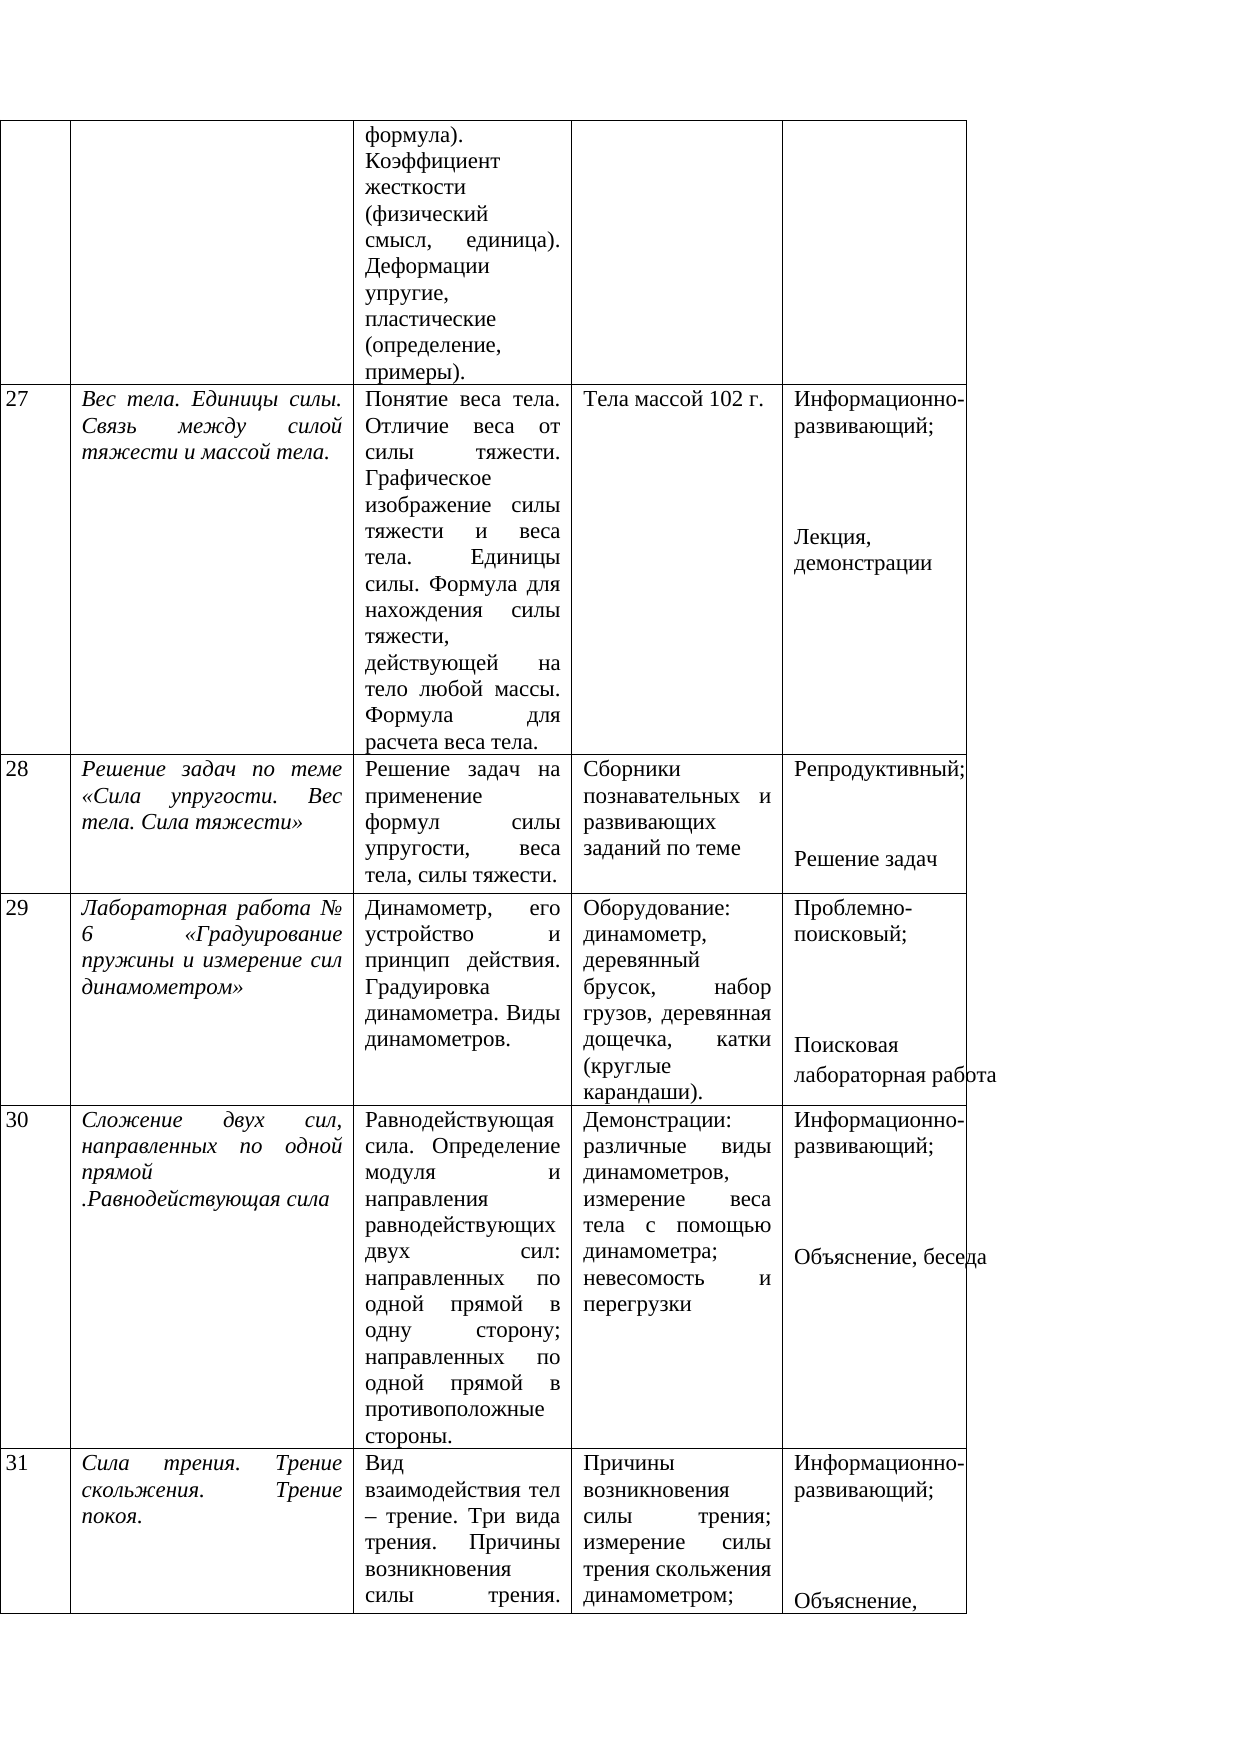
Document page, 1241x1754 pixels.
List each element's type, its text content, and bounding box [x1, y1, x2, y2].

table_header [783, 1449, 966, 1613]
table_header Тематическое планирование по физике (7 класс) по учебнику Перышкина А.В. [572, 385, 782, 754]
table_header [783, 121, 966, 384]
table_header Тематическое планирование по физике (7 класс) по учебнику Перышкина А.В. [783, 1106, 966, 1448]
table_header Тематическое планирование по физике (7 класс) по учебнику Перышкина А.В. [783, 894, 966, 1105]
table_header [71, 1449, 353, 1613]
table_header Тематическое планирование по физике (7 класс) по учебнику Перышкина А.В. [354, 385, 571, 754]
table_header Тематическое планирование по физике (7 класс) по учебнику Перышкина А.В. [572, 755, 782, 893]
table_header Тематическое планирование по физике (7 класс) по учебнику Перышкина А.В. [354, 755, 571, 893]
table_header Тематическое планирование по физике (7 класс) по учебнику Перышкина А.В. [354, 894, 571, 1105]
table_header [1, 121, 70, 384]
table_header Тематическое планирование по физике (7 класс) по учебнику Перышкина А.В. [572, 1106, 782, 1448]
table_header Тематическое планирование по физике (7 класс) по учебнику Перышкина А.В. [71, 385, 353, 754]
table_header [354, 121, 571, 384]
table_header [572, 1449, 782, 1613]
table_header Тематическое планирование по физике (7 класс) по учебнику Перышкина А.В. [1, 894, 70, 1105]
table_header Тематическое планирование по физике (7 класс) по учебнику Перышкина А.В. [783, 755, 966, 893]
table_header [572, 121, 782, 384]
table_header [354, 1449, 571, 1613]
table_header Тематическое планирование по физике (7 класс) по учебнику Перышкина А.В. [71, 755, 353, 893]
table_header Тематическое планирование по физике (7 класс) по учебнику Перышкина А.В. [354, 1106, 571, 1448]
table_header Тематическое планирование по физике (7 класс) по учебнику Перышкина А.В. [1, 385, 70, 754]
table_header Тематическое планирование по физике (7 класс) по учебнику Перышкина А.В. [1, 1106, 70, 1448]
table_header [1, 1449, 70, 1613]
table_header Тематическое планирование по физике (7 класс) по учебнику Перышкина А.В. [71, 894, 353, 1105]
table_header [71, 121, 353, 384]
table_header Тематическое планирование по физике (7 класс) по учебнику Перышкина А.В. [71, 1106, 353, 1448]
table_header Тематическое планирование по физике (7 класс) по учебнику Перышкина А.В. [1, 755, 70, 893]
table_header Тематическое планирование по физике (7 класс) по учебнику Перышкина А.В. [783, 385, 966, 754]
table_header Тематическое планирование по физике (7 класс) по учебнику Перышкина А.В. [572, 894, 782, 1105]
